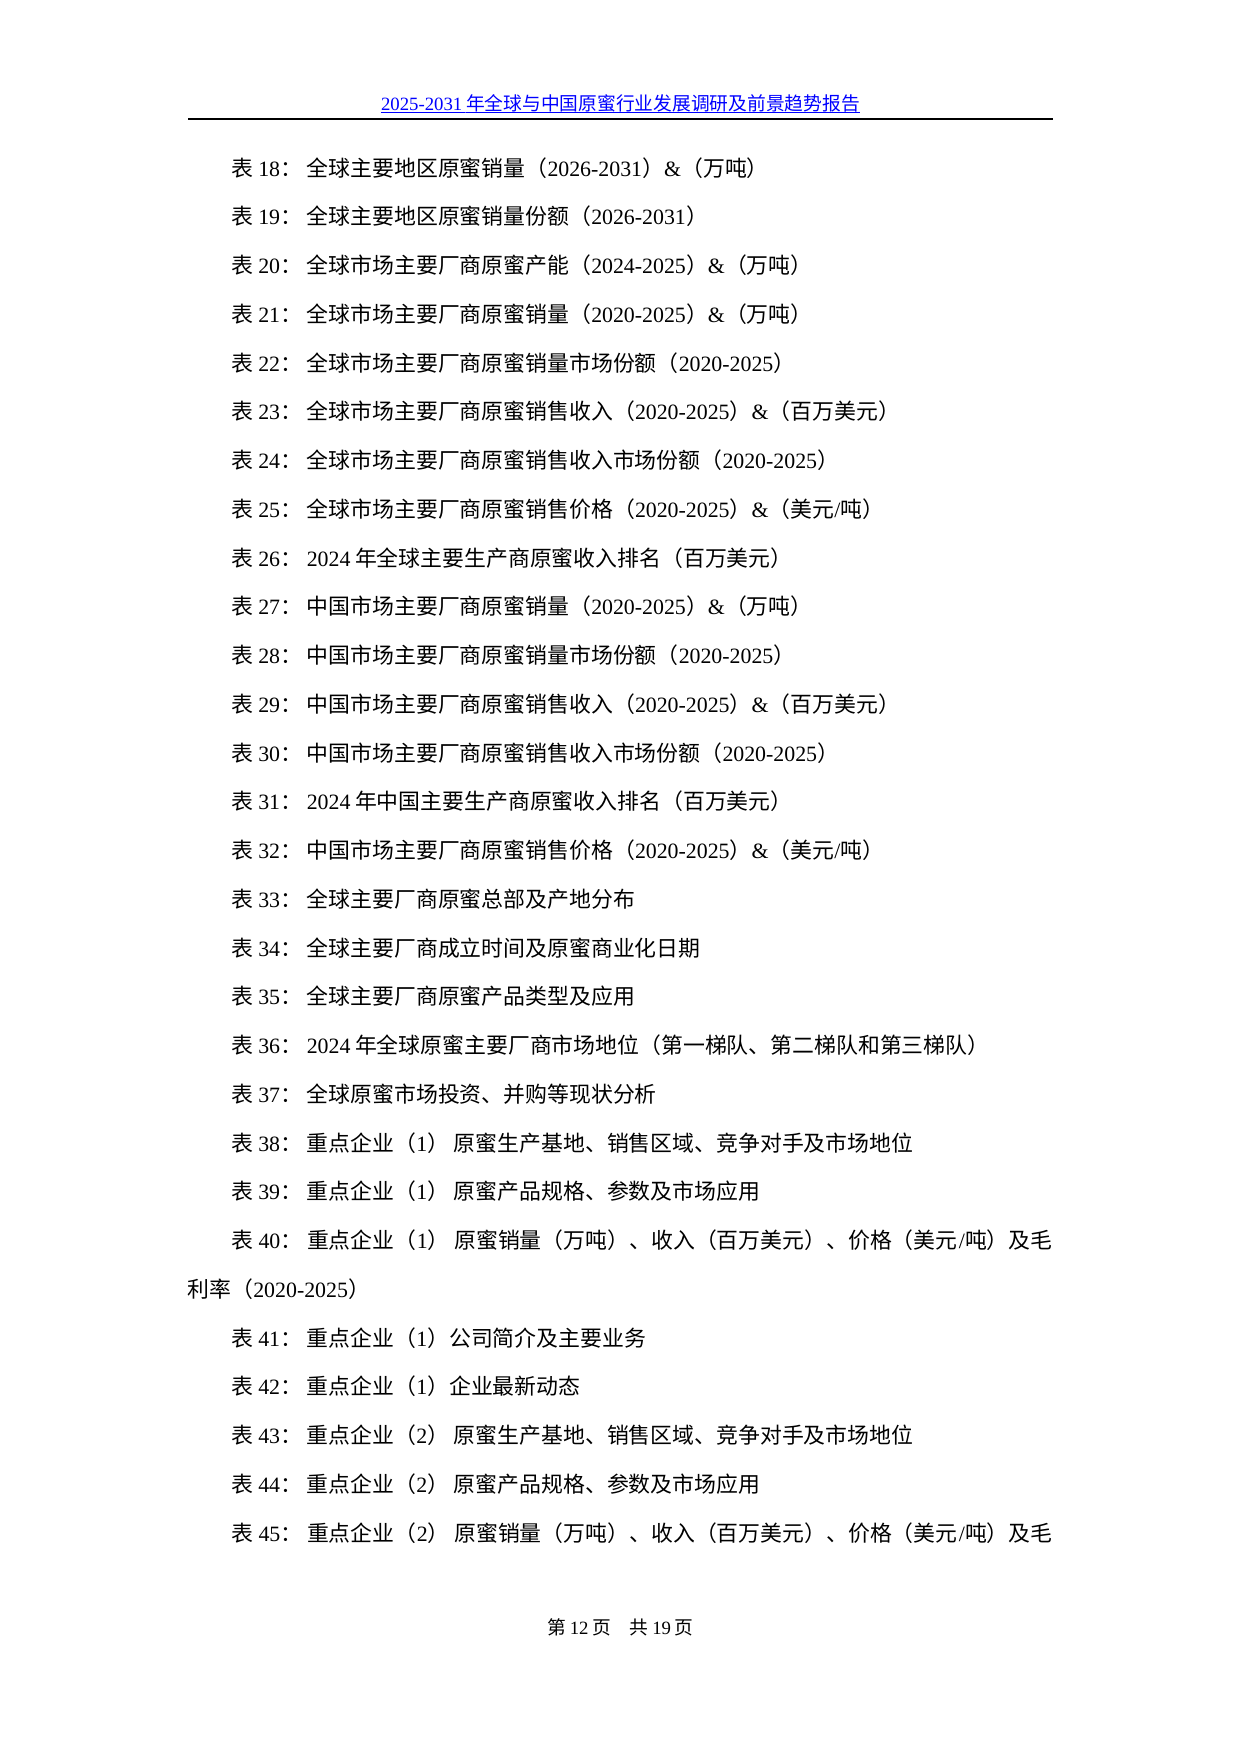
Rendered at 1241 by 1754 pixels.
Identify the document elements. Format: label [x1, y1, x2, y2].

text [187, 150, 1053, 1548]
